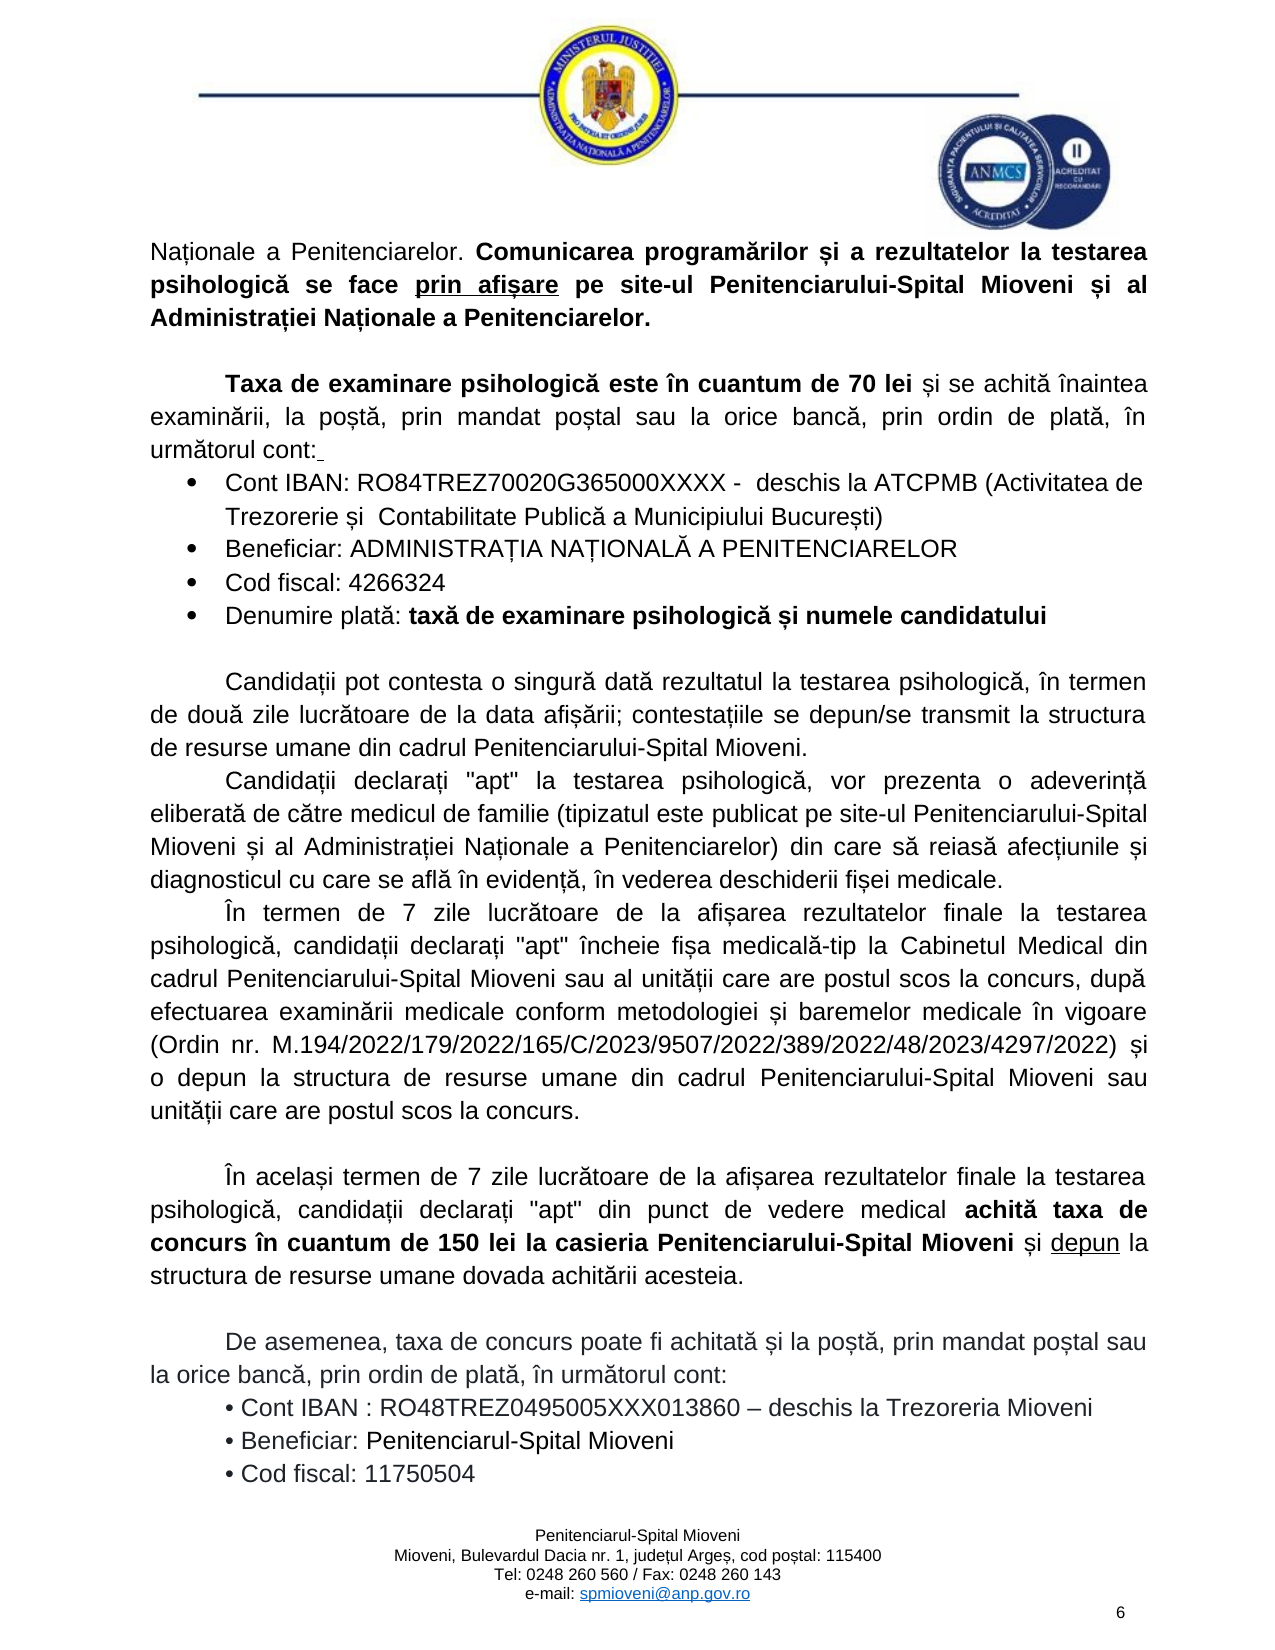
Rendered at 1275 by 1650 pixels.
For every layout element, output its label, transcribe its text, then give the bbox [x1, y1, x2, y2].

text Candidații pot contesta o singură dată rezultatul la testarea psihologică, în termen de două zile lucrătoare de la data afișării; contestațiile se depun/se transmit la structura de resurse umane din cadrul Penitenciarului-Spital Mioveni. [150, 667, 1148, 762]
list Cod fiscal: 4266324 [187, 568, 1148, 596]
text • Beneficiar: Penitenciarul-Spital Mioveni [150, 1426, 1148, 1455]
picture [150, 18, 1125, 238]
text Candidații declarați "apt" la testarea psihologică, vor prezenta o adeverință eliberată de către medicul de familie (tipizatul este publicat pe site-ul Penitenciarului-Spital Mioveni și al Administrației Naționale a Penitenciarelor) din care să reiasă afecțiunile și diagnosticul cu care se află în evidență, în vederea deschiderii fișei medicale. [150, 766, 1148, 894]
list Denumire plată: taxă de examinare psihologică și numele candidatului [187, 601, 1148, 629]
text În același termen de 7 zile lucrătoare de la afișarea rezultatelor finale la testarea psihologică, candidații declarați "apt" din punct de vedere medical achită taxa de concurs în cuantum de 150 lei la casieria Penitenciarului-Spital Mioveni și depun la structura de resurse umane dovada achitării acesteia. [150, 1162, 1148, 1290]
text Taxa de examinare psihologică este în cuantum de 70 lei și se achită înaintea examinării, la poștă, prin mandat poștal sau la orice bancă, prin ordin de plată, în următorul cont: [150, 369, 1148, 464]
text • Cont IBAN : RO48TREZ0495005XXX013860 – deschis la Trezoreria Mioveni [150, 1393, 1148, 1422]
list Beneficiar: ADMINISTRAȚIA NAȚIONALĂ A PENITENCIARELOR [187, 534, 1148, 563]
text • Cod fiscal: 11750504 [150, 1459, 1148, 1488]
list Cont IBAN: RO84TREZ70020G365000XXXX - deschis la ATCPMB (Activitatea de Trezorerie și Contabilitate Publică a Municipiului București) [187, 468, 1148, 530]
text De asemenea, taxa de concurs poate fi achitată și la poștă, prin mandat poștal sau la orice bancă, prin ordin de plată, în următorul cont: [150, 1327, 1148, 1389]
text În termen de 7 zile lucrătoare de la afișarea rezultatelor finale la testarea psihologică, candidații declarați "apt" încheie fișa medicală-tip la Cabinetul Medical din cadrul Penitenciarului-Spital Mioveni sau al unității care are postul scos la concurs, după efectuarea examinării medicale conform metodologiei și baremelor medicale în vigoare (Ordin nr. M.194/2022/179/2022/165/C/2023/9507/2022/389/2022/48/2023/4297/2022) și o depun la structura de resurse umane din cadrul Penitenciarului-Spital Mioveni sau unității care are postul scos la concurs. [150, 898, 1148, 1125]
